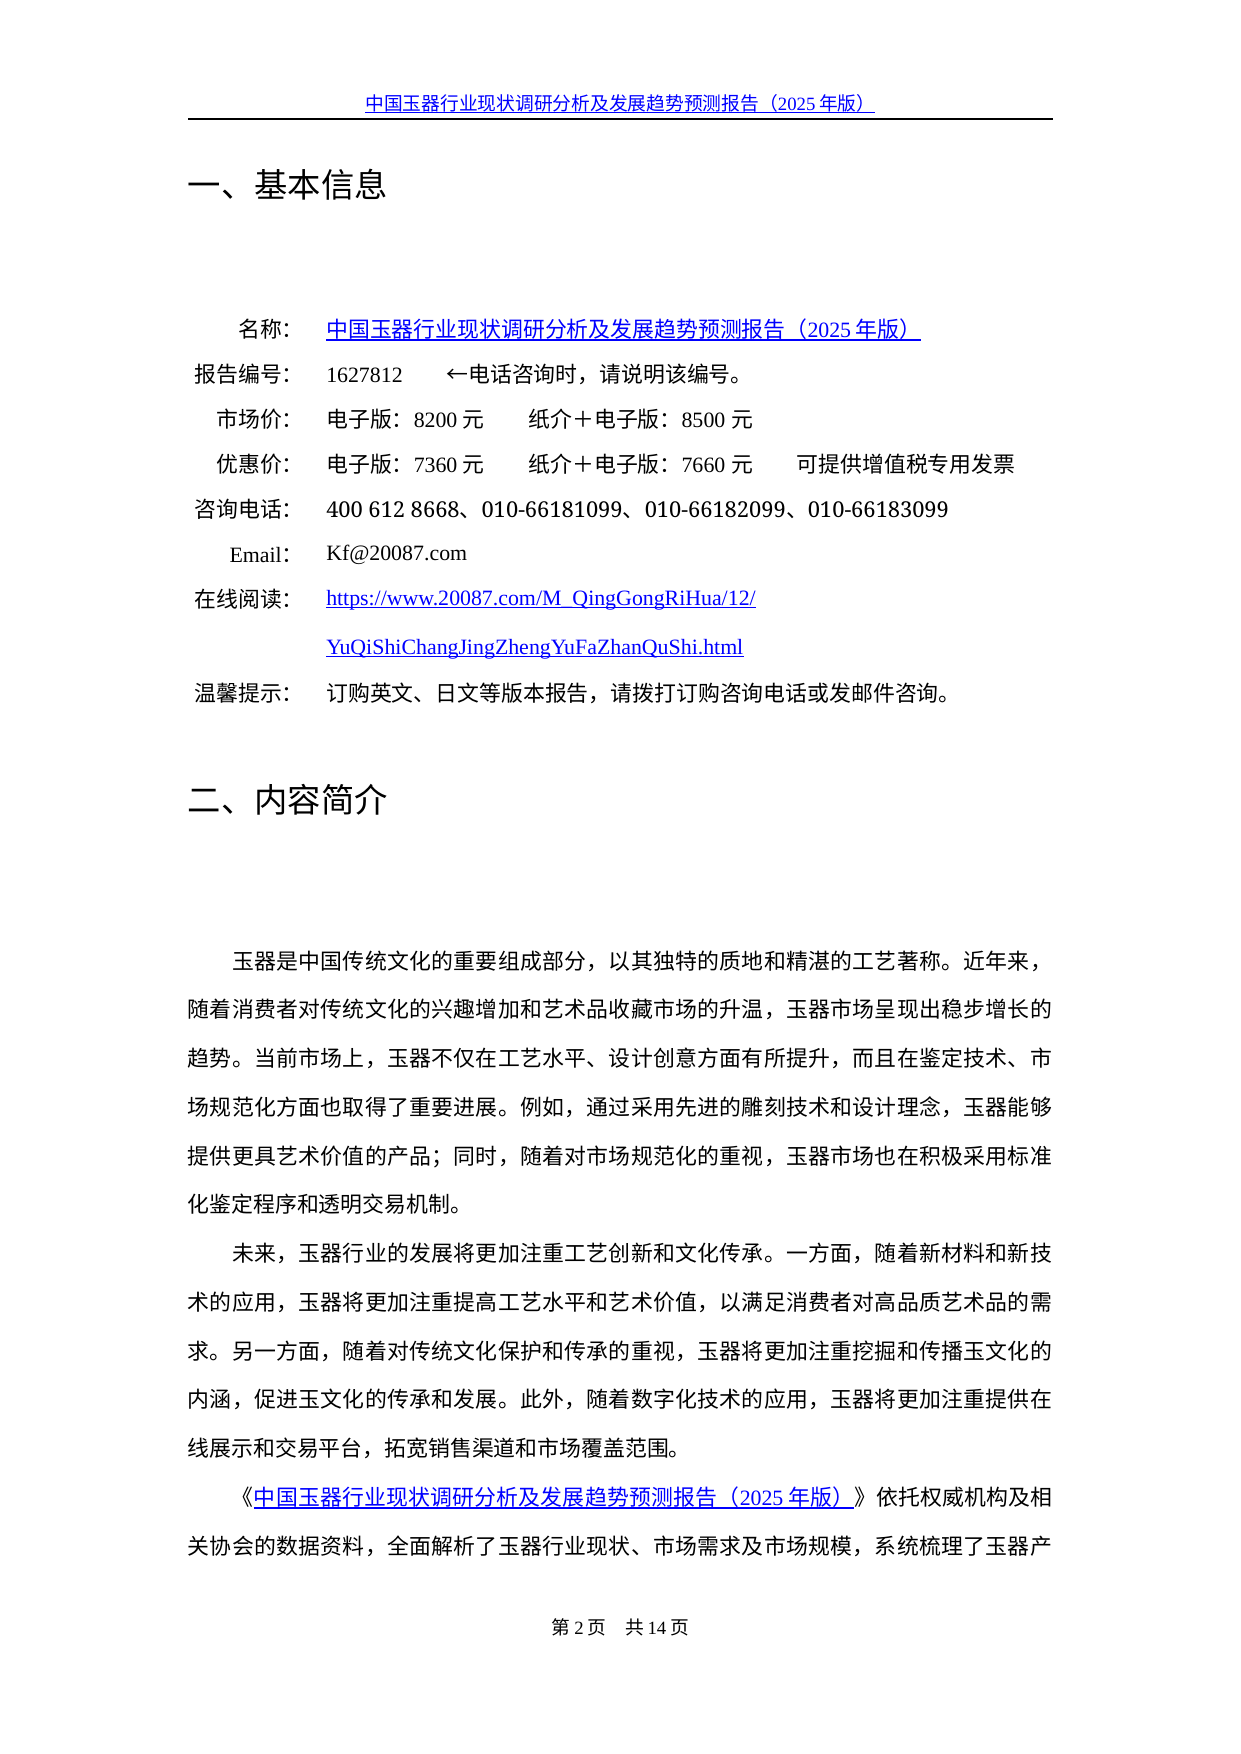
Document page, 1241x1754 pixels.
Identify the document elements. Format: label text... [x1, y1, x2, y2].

table_cell Email： [167, 537, 315, 582]
table_cell 咨询电话： [167, 492, 315, 537]
table_cell 订购英文、日文等版本报告，请拨打订购咨询电话或发邮件咨询。 [315, 675, 1073, 720]
table_cell 电子版：7360 元 纸介＋电子版：7660 元 可提供增值税专用发票 [315, 447, 1073, 492]
title 一、基本信息 [187, 150, 1053, 215]
table_cell 报告编号： [167, 357, 315, 402]
table_cell 1627812 ←电话咨询时，请说明该编号。 [315, 357, 1073, 402]
table_cell 在线阅读： [167, 582, 315, 675]
title 二、内容简介 [187, 766, 1053, 831]
table_cell Kf@20087.com [315, 537, 1073, 582]
table_header 中国玉器行业现状调研分析及发展趋势预测报告（2025年版） [315, 312, 1073, 357]
table_cell 优惠价： [167, 447, 315, 492]
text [187, 943, 1053, 1561]
table_cell 电子版：8200 元 纸介＋电子版：8500 元 [315, 402, 1073, 447]
table_cell 温馨提示： [167, 675, 315, 720]
table_cell 400 612 8668、010-66181099、010-66182099、010-66183099 [315, 492, 1073, 537]
table_cell 市场价： [167, 402, 315, 447]
table_header 名称： [167, 312, 315, 357]
table_cell [315, 582, 1073, 675]
